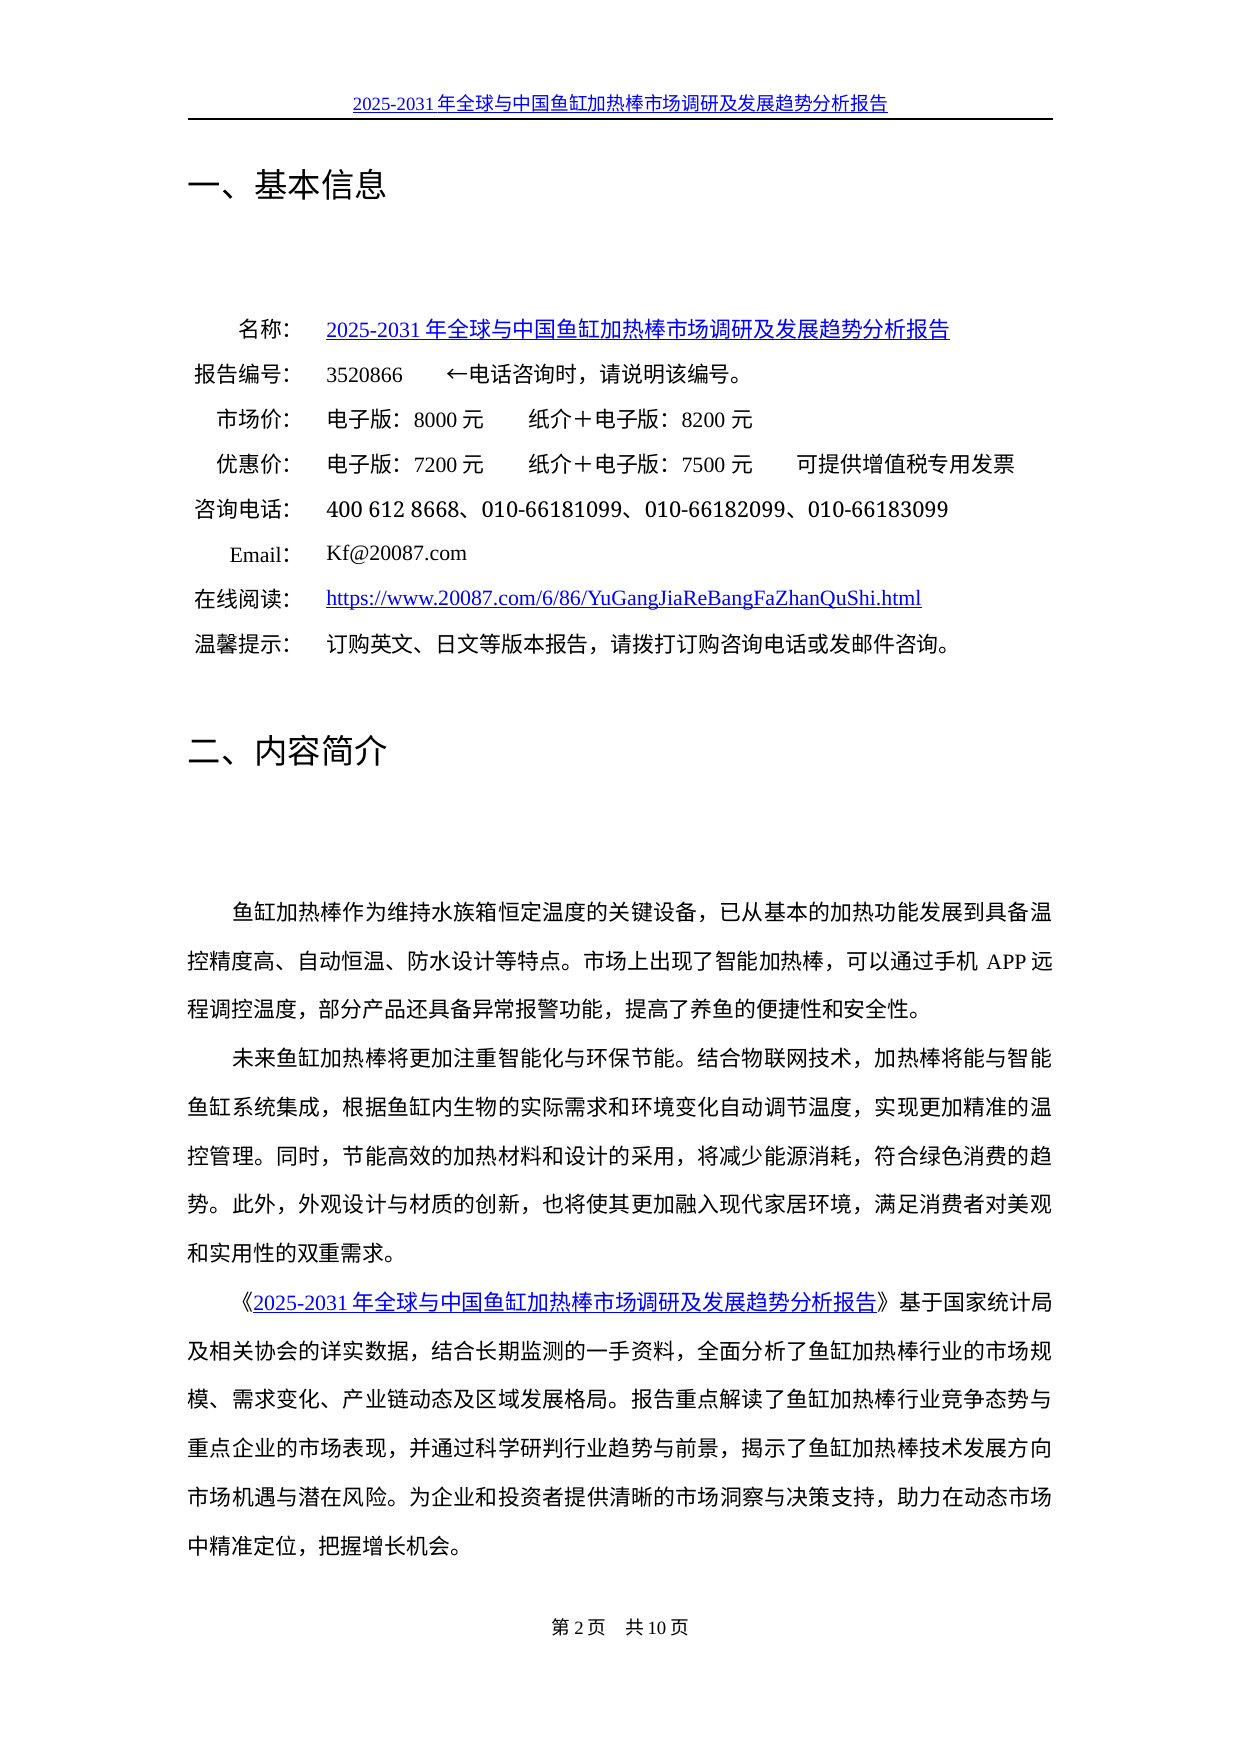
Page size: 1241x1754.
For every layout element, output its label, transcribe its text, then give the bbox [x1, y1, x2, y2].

table_cell [315, 582, 1073, 627]
table_cell 市场价： [167, 402, 315, 447]
table_cell 电子版：8000 元 纸介＋电子版：8200 元 [315, 402, 1073, 447]
table_cell 400 612 8668、010-66181099、010-66182099、010-66183099 [315, 492, 1073, 537]
table_cell 咨询电话： [167, 492, 315, 537]
title 二、内容简介 [187, 717, 1053, 782]
table_header 2025-2031年全球与中国鱼缸加热棒市场调研及发展趋势分析报告 [315, 312, 1073, 357]
table_cell 在线阅读： [167, 582, 315, 627]
table_cell 订购英文、日文等版本报告，请拨打订购咨询电话或发邮件咨询。 [315, 627, 1073, 672]
table_header 名称： [167, 312, 315, 357]
table_cell 3520866 ←电话咨询时，请说明该编号。 [315, 357, 1073, 402]
table_cell Kf@20087.com [315, 537, 1073, 582]
title 一、基本信息 [187, 150, 1053, 215]
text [187, 894, 1053, 1561]
table_cell 优惠价： [167, 447, 315, 492]
table_cell 电子版：7200 元 纸介＋电子版：7500 元 可提供增值税专用发票 [315, 447, 1073, 492]
table_cell Email： [167, 537, 315, 582]
table_cell 报告编号： [167, 357, 315, 402]
table_cell 温馨提示： [167, 627, 315, 672]
